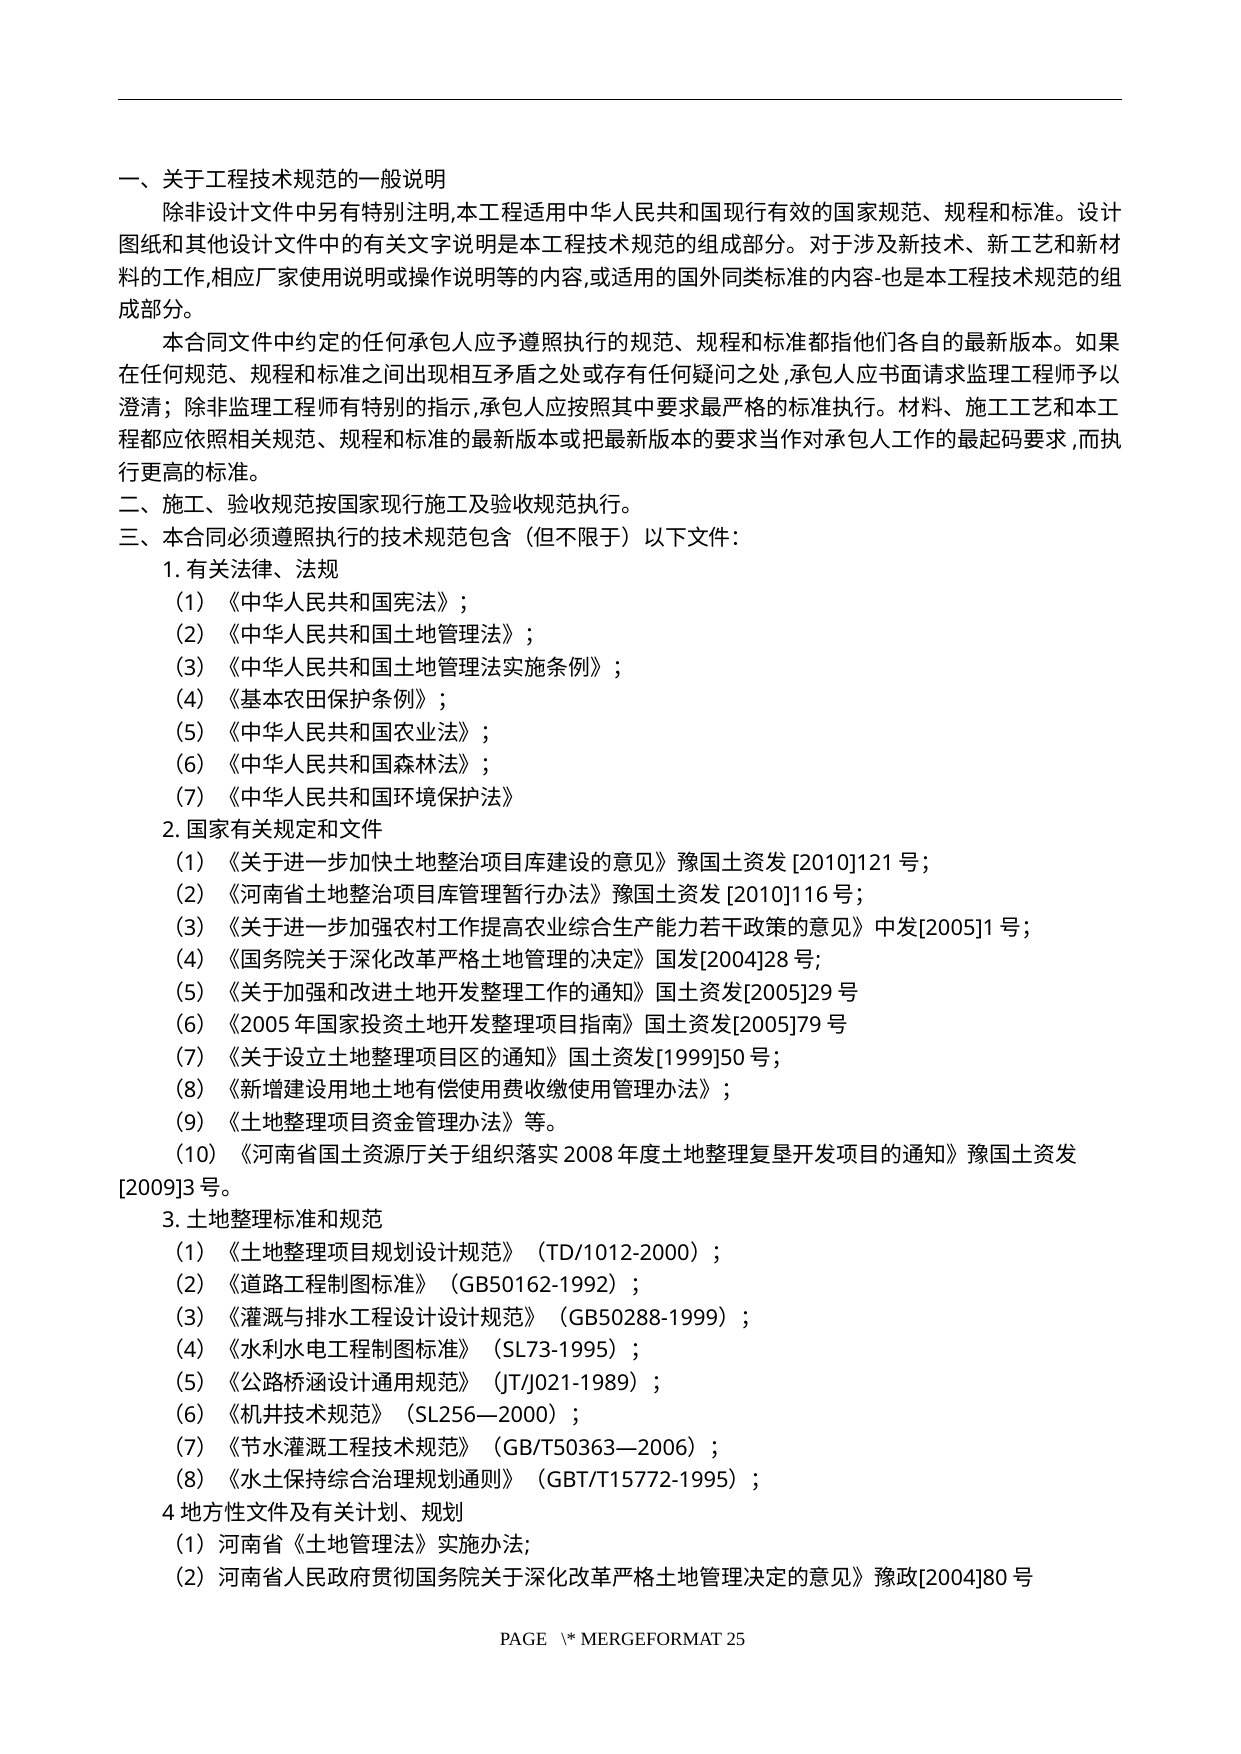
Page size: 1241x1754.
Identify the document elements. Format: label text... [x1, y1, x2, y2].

text 一、关于工程技术规范的一般说明 [118, 162, 1122, 194]
text （2）《河南省土地整治项目库管理暂行办法》豫国土资发 [2010]116号； [118, 877, 1122, 909]
text （9）《土地整理项目资金管理办法》等。 [118, 1104, 1122, 1137]
text 4 地方性文件及有关计划、规划 [118, 1494, 1122, 1527]
text （4）《基本农田保护条例》； [118, 682, 1122, 714]
text 三、本合同必须遵照执行的技术规范包含（但不限于）以下文件： [118, 519, 1122, 552]
text （10）《河南省国土资源厅关于组织落实2008年度土地整理复垦开发项目的通知》豫国土资发[2009]3号。 [118, 1137, 1122, 1202]
text （1）河南省《土地管理法》实施办法; [118, 1527, 1122, 1559]
text 除非设计文件中另有特别注明,本工程适用中华人民共和国现行有效的国家规范、规程和标准。设计图纸和其他设计文件中的有关文字说明是本工程技术规范的组成部分。对于涉及新技术、新工艺和新材料的工作,相应厂家使用说明或操作说明等的内容,或适用的国外同类标准的内容-也是本工程技术规范的组成部分。 [118, 194, 1122, 324]
text （7）《关于设立土地整理项目区的通知》国土资发[1999]50号； [118, 1039, 1122, 1072]
text （1）《关于进一步加快土地整治项目库建设的意见》豫国土资发 [2010]121号； [118, 844, 1122, 877]
text 1. 有关法律、法规 [118, 552, 1122, 584]
text （2）河南省人民政府贯彻国务院关于深化改革严格土地管理决定的意见》豫政[2004]80号 [118, 1559, 1122, 1592]
text 二、施工、验收规范按国家现行施工及验收规范执行。 [118, 487, 1122, 519]
text （5）《公路桥涵设计通用规范》（JT/J021-1989）； [118, 1364, 1122, 1397]
text 3. 土地整理标准和规范 [118, 1202, 1122, 1234]
text （3）《中华人民共和国土地管理法实施条例》； [118, 649, 1122, 682]
text （7）《节水灌溉工程技术规范》（GB/T50363—2006）； [118, 1429, 1122, 1462]
text （1）《土地整理项目规划设计规范》（TD/1012-2000）； [118, 1234, 1122, 1267]
text （6）《中华人民共和国森林法》； [118, 747, 1122, 779]
text （7）《中华人民共和国环境保护法》 [118, 779, 1122, 812]
text （2）《中华人民共和国土地管理法》； [118, 617, 1122, 649]
text （1）《中华人民共和国宪法》； [118, 584, 1122, 617]
text （6）《2005年国家投资土地开发整理项目指南》国土资发[2005]79号 [118, 1007, 1122, 1039]
text （3）《灌溉与排水工程设计设计规范》（GB50288-1999）； [118, 1299, 1122, 1332]
text （2）《道路工程制图标准》（GB50162-1992）； [118, 1267, 1122, 1299]
text （3）《关于进一步加强农村工作提高农业综合生产能力若干政策的意见》中发[2005]1号； [118, 909, 1122, 942]
text （4）《水利水电工程制图标准》（SL73-1995）； [118, 1332, 1122, 1364]
text （8）《水土保持综合治理规划通则》（GBT/T15772-1995）； [118, 1462, 1122, 1494]
text （5）《关于加强和改进土地开发整理工作的通知》国土资发[2005]29号 [118, 974, 1122, 1007]
text （4）《国务院关于深化改革严格土地管理的决定》国发[2004]28号; [118, 942, 1122, 974]
text 本合同文件中约定的任何承包人应予遵照执行的规范、规程和标准都指他们各自的最新版本。如果在任何规范、规程和标准之间出现相互矛盾之处或存有任何疑问之处,承包人应书面请求监理工程师予以澄清；除非监理工程师有特别的指示,承包人应按照其中要求最严格的标准执行。材料、施工工艺和本工程都应依照相关规范、规程和标准的最新版本或把最新版本的要求当作对承包人工作的最起码要求,而执行更高的标准。 [118, 324, 1122, 487]
text 2. 国家有关规定和文件 [118, 812, 1122, 844]
text （6）《机井技术规范》（SL256—2000）； [118, 1397, 1122, 1429]
text （5）《中华人民共和国农业法》； [118, 714, 1122, 747]
text （8）《新增建设用地土地有偿使用费收缴使用管理办法》； [118, 1072, 1122, 1104]
